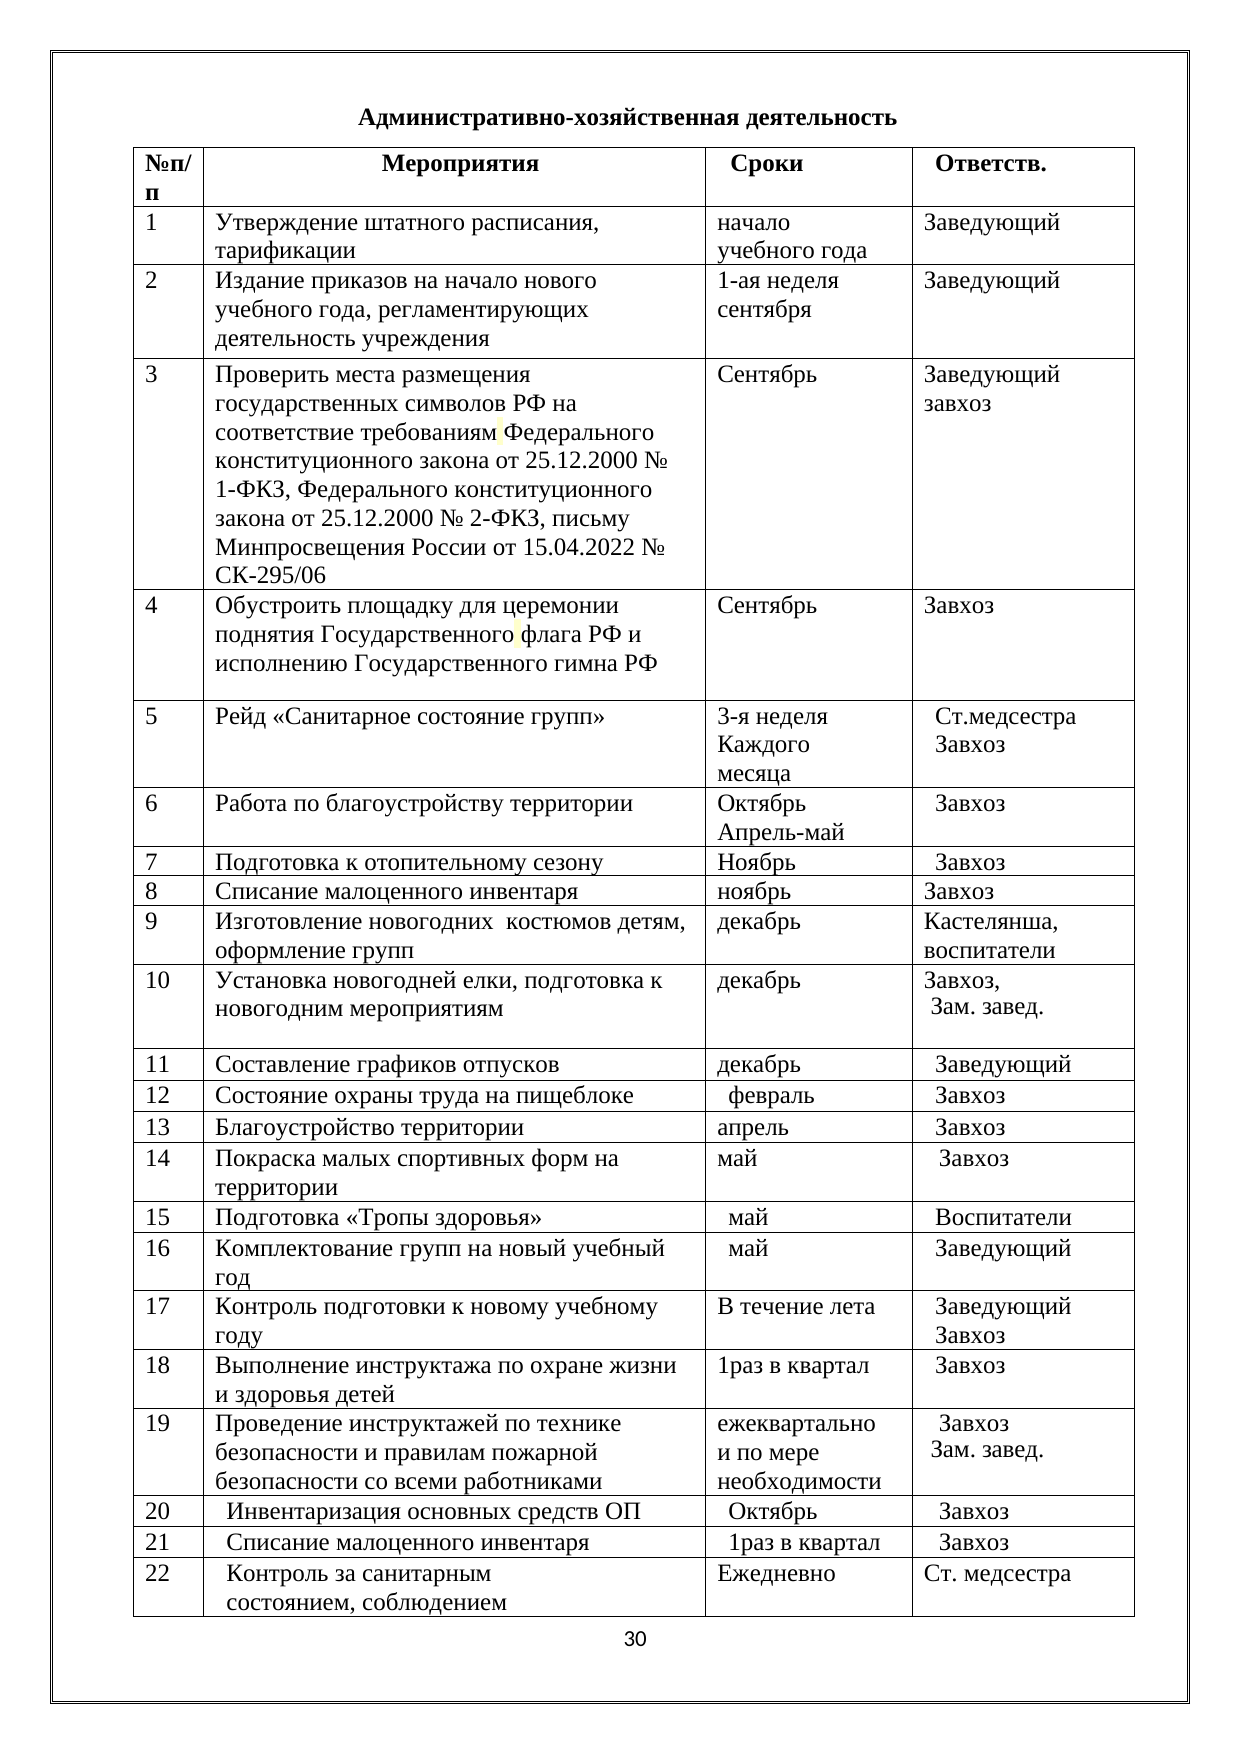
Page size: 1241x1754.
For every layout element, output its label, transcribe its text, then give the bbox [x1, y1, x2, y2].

table_cell Завхоз [913, 1112, 1134, 1142]
table_cell Завхоз [913, 876, 1134, 905]
table_cell Покраска малых спортивных форм на территории [204, 1143, 705, 1201]
table_cell Завхоз [913, 1496, 1134, 1526]
table_cell Состояние охраны труда на пищеблоке [204, 1081, 705, 1111]
table_cell Сентябрь [706, 359, 912, 589]
table_header Ответств. [913, 148, 1134, 206]
text Административно-хозяйственная деятельность [103, 102, 1152, 131]
table_cell 1раз в квартал [706, 1350, 912, 1407]
table_cell декабрь [706, 965, 912, 1048]
table_cell Завхоз, Зам. завед. [913, 965, 1134, 1048]
table_cell 3 [134, 359, 203, 589]
table_header Мероприятия [204, 148, 705, 206]
table_cell Кастелянша, воспитатели [913, 906, 1134, 964]
table_cell Инвентаризация основных средств ОП [204, 1496, 705, 1526]
table_cell Составление графиков отпусков [204, 1049, 705, 1079]
table_cell Обустроить площадку для церемонии поднятия Государственного флага РФ и исполнению Государственного гимна РФ [204, 590, 705, 700]
table_cell Сентябрь [706, 590, 912, 700]
table_cell 2 [134, 265, 203, 358]
table_cell декабрь [706, 906, 912, 964]
table_cell Издание приказов на начало нового учебного года, регламентирующих деятельность учреждения [204, 265, 705, 358]
table_cell 1 [134, 207, 203, 264]
table_cell 11 [134, 1049, 203, 1079]
table_cell Списание малоценного инвентаря [204, 876, 705, 905]
table_cell 15 [134, 1202, 203, 1232]
table_cell Завхоз Зам. завед. [913, 1409, 1134, 1495]
table_cell 20 [134, 1496, 203, 1526]
table_header Сроки [706, 148, 912, 206]
table_header №п/п [134, 148, 203, 206]
table_cell 10 [134, 965, 203, 1048]
table_cell май [706, 1233, 912, 1290]
table_cell 6 [134, 788, 203, 846]
table_cell Завхоз [913, 590, 1134, 700]
table_cell Заведующий [913, 1049, 1134, 1079]
table_cell 21 [134, 1527, 203, 1557]
table_cell В течение лета [706, 1291, 912, 1349]
table_cell начало учебного года [706, 207, 912, 264]
table_cell Заведующий [913, 265, 1134, 358]
table_cell 17 [134, 1291, 203, 1349]
table_cell 16 [134, 1233, 203, 1290]
table_cell Списание малоценного инвентаря [204, 1527, 705, 1557]
table_cell май [706, 1143, 912, 1201]
table_cell 1раз в квартал [706, 1527, 912, 1557]
table_cell декабрь [706, 1049, 912, 1079]
table_cell Ст.медсестра Завхоз [913, 701, 1134, 787]
table_cell Выполнение инструктажа по охране жизни и здоровья детей [204, 1350, 705, 1407]
table_cell Заведующий [913, 207, 1134, 264]
table_cell Воспитатели [913, 1202, 1134, 1232]
table_cell 3-я неделя Каждого месяца [706, 701, 912, 787]
table_cell 18 [134, 1350, 203, 1407]
table_cell ежеквартально и по мере необходимости [706, 1409, 912, 1495]
table_cell Подготовка «Тропы здоровья» [204, 1202, 705, 1232]
table_cell Завхоз [913, 1081, 1134, 1111]
table_cell май [706, 1202, 912, 1232]
table_cell Ноябрь [706, 847, 912, 875]
table_cell ноябрь [706, 876, 912, 905]
table_cell апрель [706, 1112, 912, 1142]
table_cell Изготовление новогодних костюмов детям, оформление групп [204, 906, 705, 964]
table_cell 1-ая неделя сентября [706, 265, 912, 358]
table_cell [204, 1558, 705, 1616]
table_cell Проведение инструктажей по технике безопасности и правилам пожарной безопасности со всеми работниками [204, 1409, 705, 1495]
table_cell Благоустройство территории [204, 1112, 705, 1142]
table_cell Установка новогодней елки, подготовка к новогодним мероприятиям [204, 965, 705, 1048]
table_cell 22 [134, 1558, 203, 1616]
table_cell Комплектование групп на новый учебный год [204, 1233, 705, 1290]
table_cell Заведующий завхоз [913, 359, 1134, 589]
table_cell 19 [134, 1409, 203, 1495]
table_cell Завхоз [913, 847, 1134, 875]
table_cell 7 [134, 847, 203, 875]
table_cell Завхоз [913, 1350, 1134, 1407]
table_cell Ежедневно [706, 1558, 912, 1616]
table_cell 13 [134, 1112, 203, 1142]
table_cell Завхоз [913, 1143, 1134, 1201]
table_cell 8 [134, 876, 203, 905]
table_cell Ст. медсестра [913, 1558, 1134, 1616]
table_cell Проверить места размещения государственных символов РФ на соответствие требованиям Федерального конституционного закона от 25.12.2000 № 1-ФКЗ, Федерального конституционного закона от 25.12.2000 № 2-ФКЗ, письму Минпросвещения России от 15.04.2022 № СК-295/06 [204, 359, 705, 589]
table_cell Октябрь Апрель-май [706, 788, 912, 846]
table_cell 5 [134, 701, 203, 787]
table_cell Работа по благоустройству территории [204, 788, 705, 846]
table_cell февраль [706, 1081, 912, 1111]
table_cell Рейд «Санитарное состояние групп» [204, 701, 705, 787]
table_cell 12 [134, 1081, 203, 1111]
table_cell Утверждение штатного расписания, тарификации [204, 207, 705, 264]
table_cell Октябрь [706, 1496, 912, 1526]
table_cell Подготовка к отопительному сезону [204, 847, 705, 875]
table_cell 9 [134, 906, 203, 964]
table_cell Завхоз [913, 788, 1134, 846]
table_cell 4 [134, 590, 203, 700]
table_cell Контроль подготовки к новому учебному году [204, 1291, 705, 1349]
table_cell 14 [134, 1143, 203, 1201]
table_cell Завхоз [913, 1527, 1134, 1557]
table_cell Заведующий [913, 1233, 1134, 1290]
table_cell Заведующий Завхоз [913, 1291, 1134, 1349]
